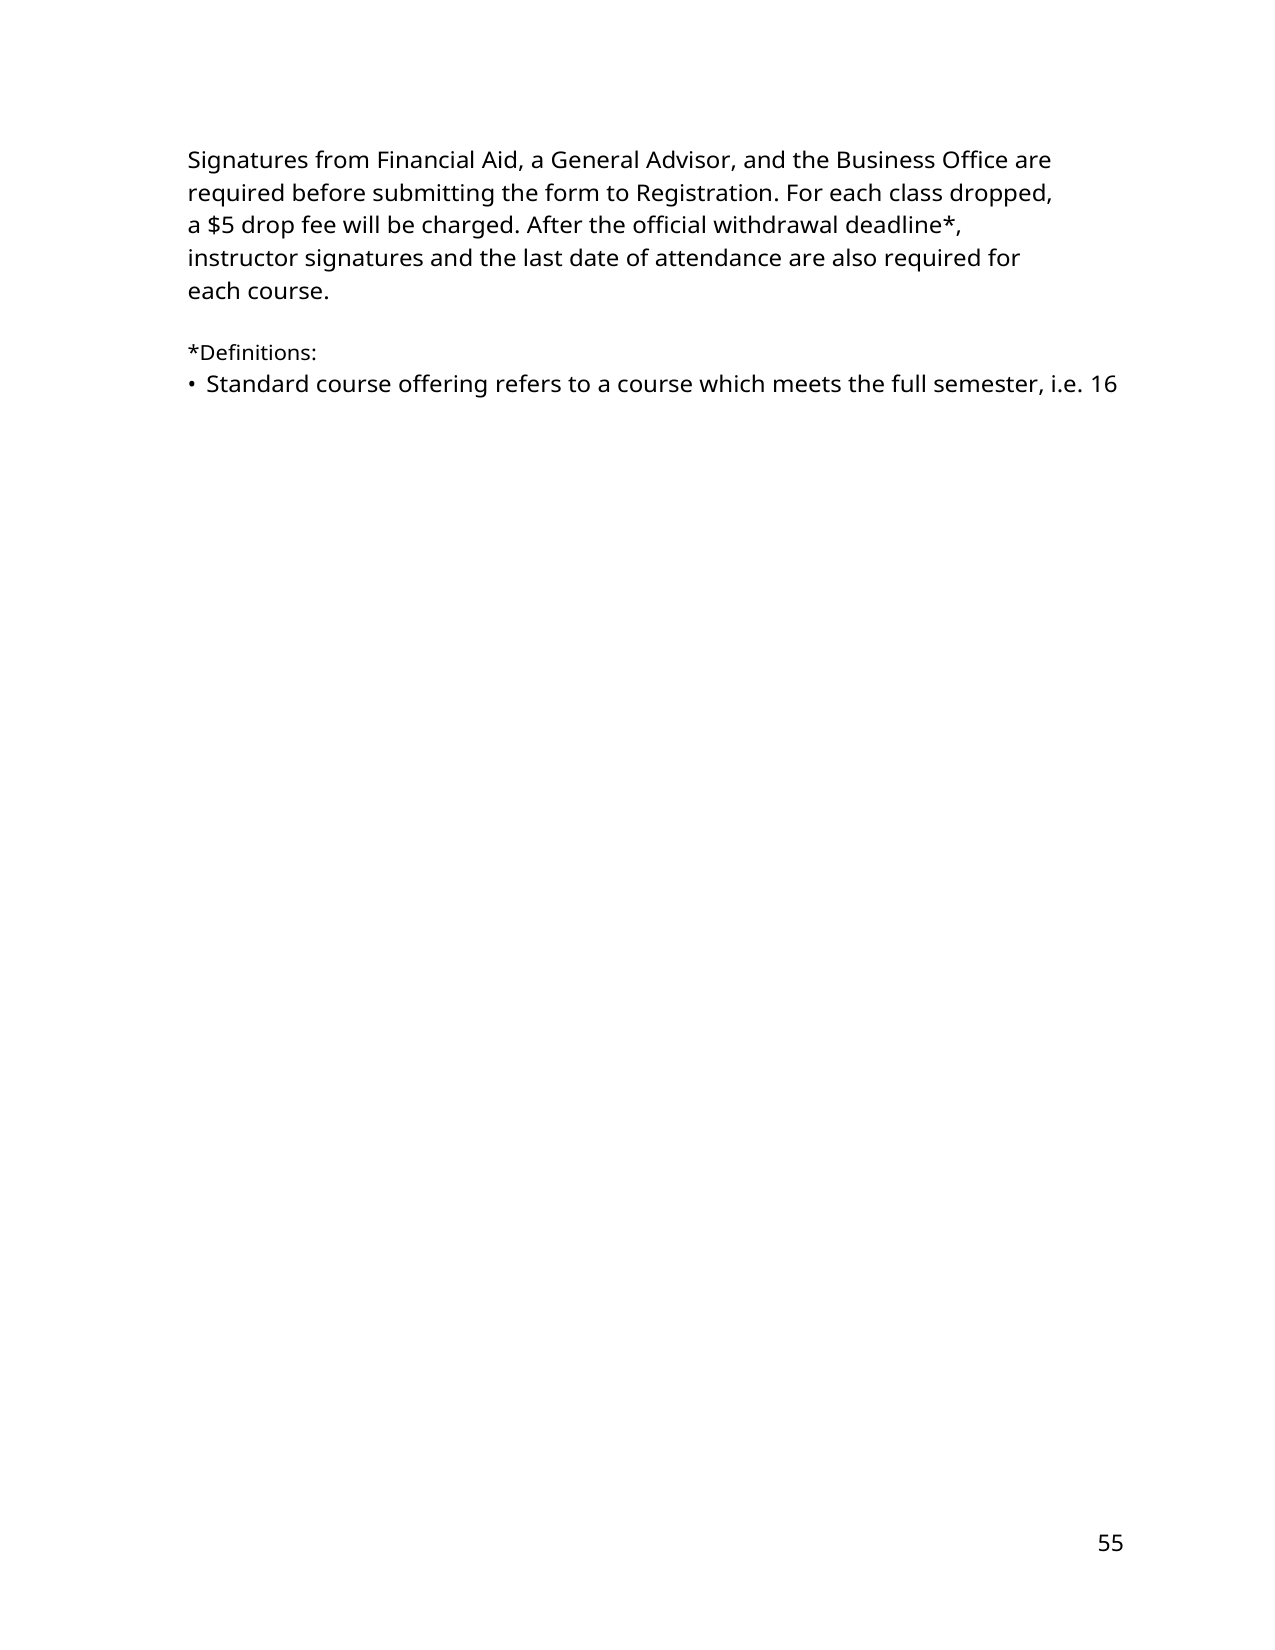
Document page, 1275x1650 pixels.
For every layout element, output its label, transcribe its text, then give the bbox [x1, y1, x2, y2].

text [187, 144, 1071, 306]
subtitle Standard course offering refers to a course which meets the full semester, i.e. 16 [187, 368, 1262, 399]
text *Definitions: [187, 338, 1262, 367]
